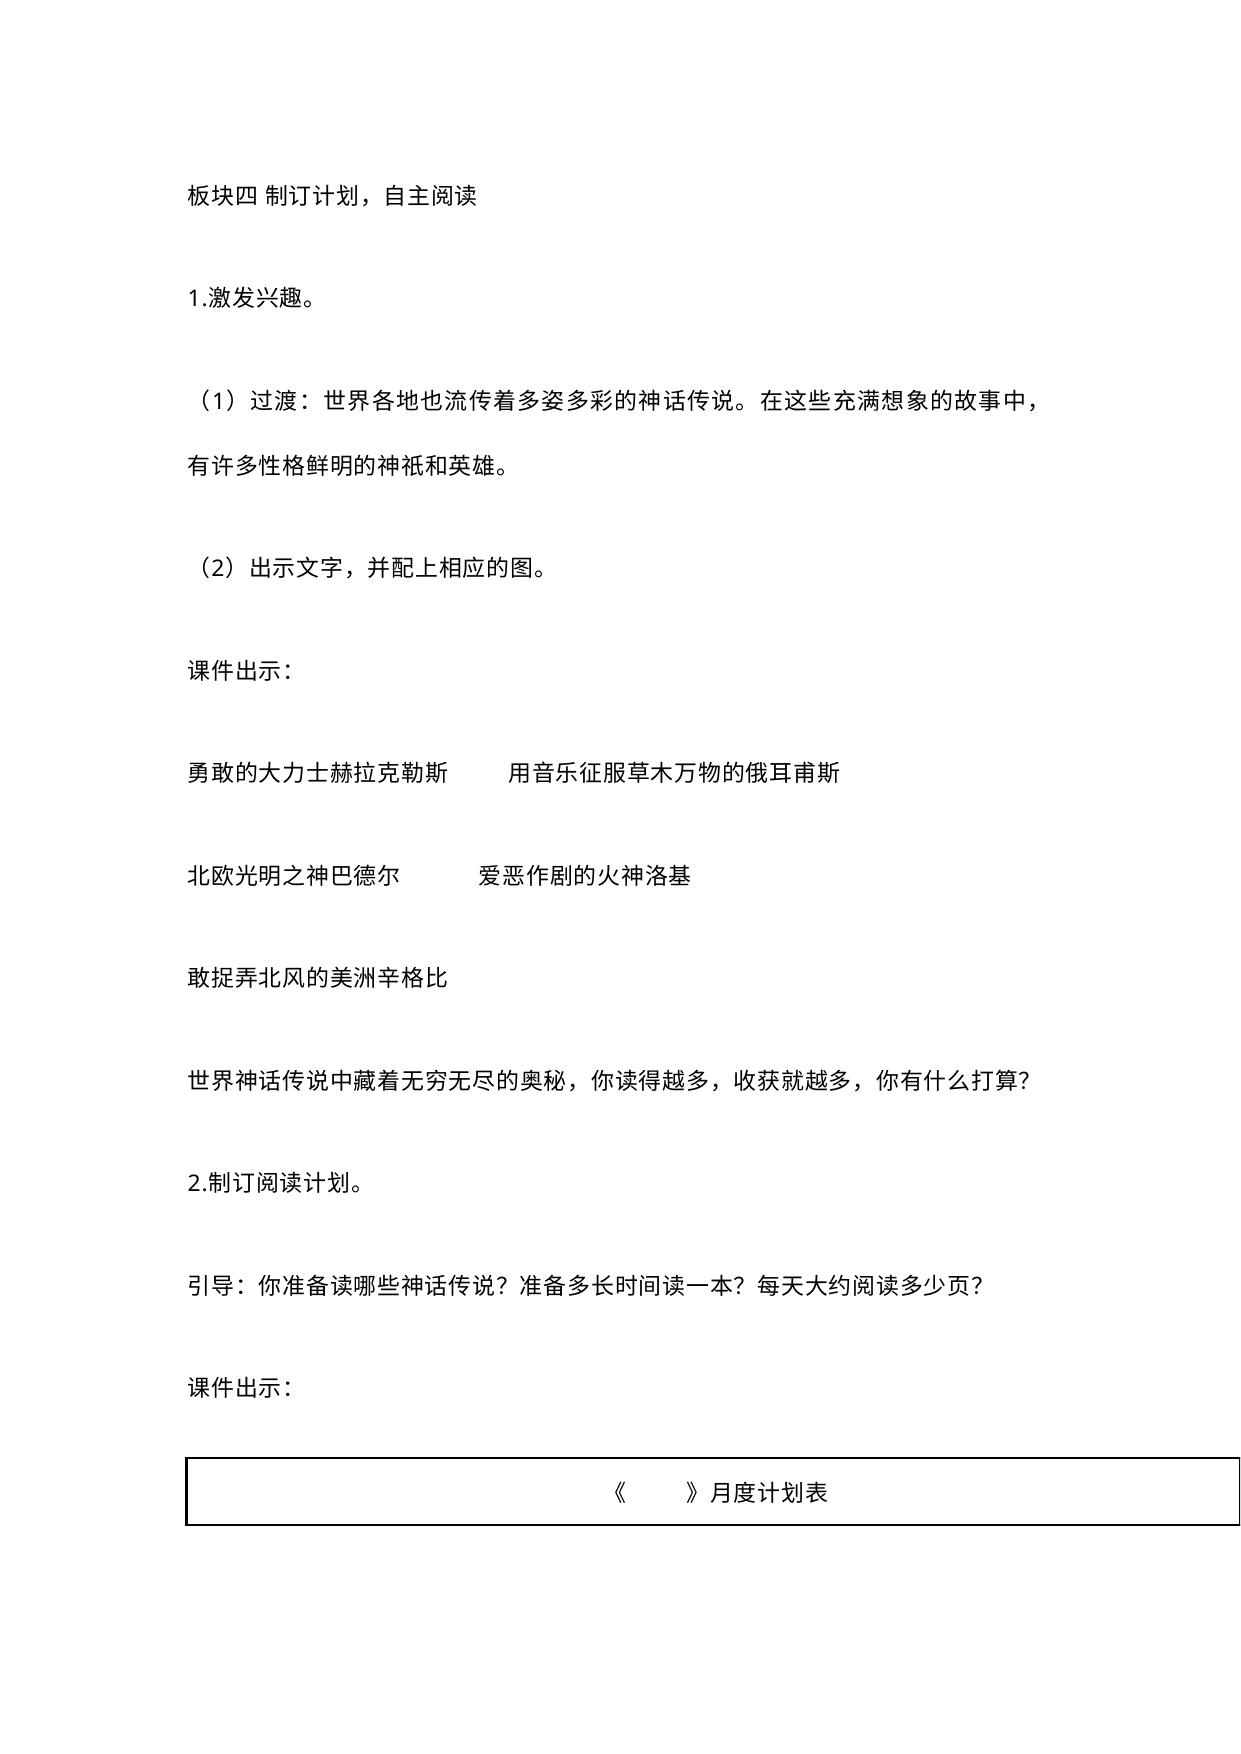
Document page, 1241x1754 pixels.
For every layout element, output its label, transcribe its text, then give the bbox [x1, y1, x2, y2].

text 课件出示： [187, 637, 1053, 702]
text 勇敢的大力士赫拉克勒斯 用音乐征服草木万物的俄耳甫斯 [187, 739, 1053, 804]
text 1.激发兴趣。 [187, 264, 1053, 329]
table_header 《 》月度计划表 [188, 1459, 1239, 1524]
text 2.制订阅读计划。 [187, 1149, 1053, 1214]
text 敢捉弄北风的美洲辛格比 [187, 944, 1053, 1009]
text 世界神话传说中藏着无穷无尽的奥秘，你读得越多，收获就越多，你有什么打算？ [187, 1047, 1053, 1112]
text （2）出示文字，并配上相应的图。 [187, 534, 1053, 599]
text （1）过渡：世界各地也流传着多姿多彩的神话传说。在这些充满想象的故事中，有许多性格鲜明的神祇和英雄。 [187, 367, 1053, 497]
text 板块四 制订计划，自主阅读 [187, 162, 1053, 227]
text 课件出示： [187, 1354, 1053, 1419]
text 引导：你准备读哪些神话传说？准备多长时间读一本？每天大约阅读多少页？ [187, 1252, 1053, 1317]
text 北欧光明之神巴德尔 爱恶作剧的火神洛基 [187, 842, 1053, 907]
